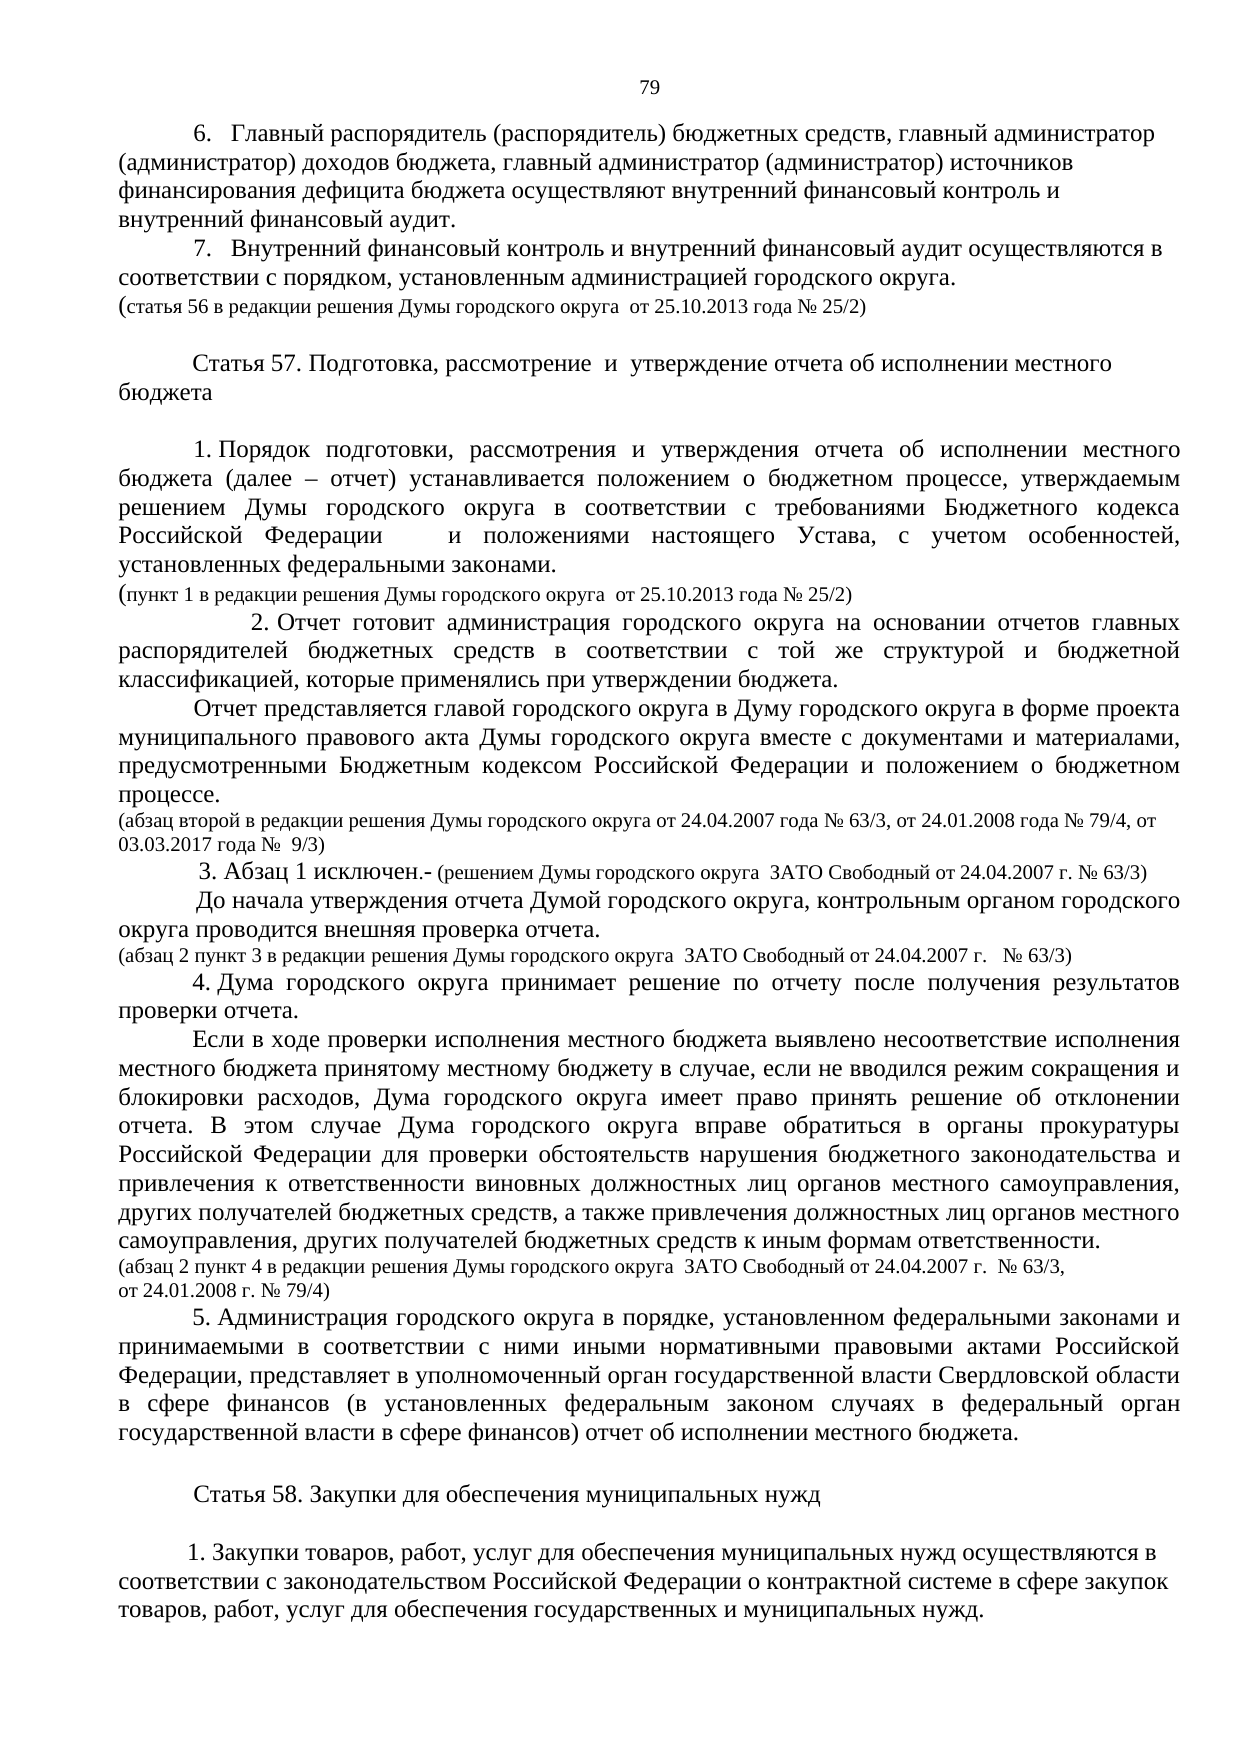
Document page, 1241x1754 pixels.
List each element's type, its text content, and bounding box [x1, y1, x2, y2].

text До начала утверждения отчета Думой городского округа, контрольным органом городского округа проводится внешняя проверка отчета. [118, 885, 1181, 942]
text Если в ходе проверки исполнения местного бюджета выявлено несоответствие исполнения местного бюджета принятому местному бюджету в случае, если не вводился режим сокращения и блокировки расходов, Дума городского округа имеет право принять решение об отклонении отчета. В этом случае Дума городского округа вправе обратиться в органы прокуратуры Российской Федерации для проверки обстоятельств нарушения бюджетного законодательства и привлечения к ответственности виновных должностных лиц органов местного самоуправления, других получателей бюджетных средств, а также привлечения должностных лиц органов местного самоуправления, других получателей бюджетных средств к иным формам ответственности. [118, 1024, 1181, 1254]
text (абзац второй в редакции решения Думы городского округа от 24.04.2007 года № 63/3, от 24.01.2008 года № 79/4, от 03.03.2017 года № 9/3) [118, 808, 1181, 856]
text (статья 56 в редакции решения Думы городского округа от 25.10.2013 года № 25/2) [118, 291, 1181, 319]
text (абзац 2 пункт 3 в редакции решения Думы городского округа ЗАТО Свободный от 24.04.2007 г. № 63/3) [118, 942, 1181, 967]
text 6. Главный распорядитель (распорядитель) бюджетных средств, главный администратор (администратор) доходов бюджета, главный администратор (администратор) источников финансирования дефицита бюджета осуществляют внутренний финансовый контроль и внутренний финансовый аудит. [118, 118, 1181, 233]
text 2. Отчет готовит администрация городского округа на основании отчетов главных распорядителей бюджетных средств в соответствии с той же структурой и бюджетной классификацией, которые применялись при утверждении бюджета. [118, 607, 1181, 693]
text 1. Закупки товаров, работ, услуг для обеспечения муниципальных нужд осуществляются в соответствии с законодательством Российской Федерации о контрактной системе в сфере закупок товаров, работ, услуг для обеспечения государственных и муниципальных нужд. [118, 1537, 1181, 1623]
text Статья 58. Закупки для обеспечения муниципальных нужд [118, 1479, 1181, 1508]
text 5. Администрация городского округа в порядке, установленном федеральными законами и принимаемыми в соответствии с ними иными нормативными правовыми актами Российской Федерации, представляет в уполномоченный орган государственной власти Свердловской области в сфере финансов (в установленных федеральным законом случаях в федеральный орган государственной власти в сфере финансов) отчет об исполнении местного бюджета. [118, 1302, 1181, 1446]
text 1. Порядок подготовки, рассмотрения и утверждения отчета об исполнении местного бюджета (далее – отчет) устанавливается положением о бюджетном процессе, утверждаемым решением Думы городского округа в соответствии с требованиями Бюджетного кодекса Российской Федерации и положениями настоящего Устава, с учетом особенностей, установленных федеральными законами. [118, 434, 1181, 578]
text (абзац 2 пункт 4 в редакции решения Думы городского округа ЗАТО Свободный от 24.04.2007 г. № 63/3, от 24.01.2008 г. № 79/4) [118, 1254, 1181, 1302]
text 3. Абзац 1 исключен.- (решением Думы городского округа ЗАТО Свободный от 24.04.2007 г. № 63/3) [118, 856, 1181, 885]
text Статья 57. Подготовка, рассмотрение и утверждение отчета об исполнении местного бюджета [118, 348, 1181, 406]
text (пункт 1 в редакции решения Думы городского округа от 25.10.2013 года № 25/2) [118, 578, 1181, 607]
text Отчет представляется главой городского округа в Думу городского округа в форме проекта муниципального правового акта Думы городского округа вместе с документами и материалами, предусмотренными Бюджетным кодексом Российской Федерации и положением о бюджетном процессе. [118, 693, 1181, 808]
text 4. Дума городского округа принимает решение по отчету после получения результатов проверки отчета. [118, 967, 1181, 1024]
text 7. Внутренний финансовый контроль и внутренний финансовый аудит осуществляются в соответствии с порядком, установленным администрацией городского округа. [118, 233, 1181, 291]
